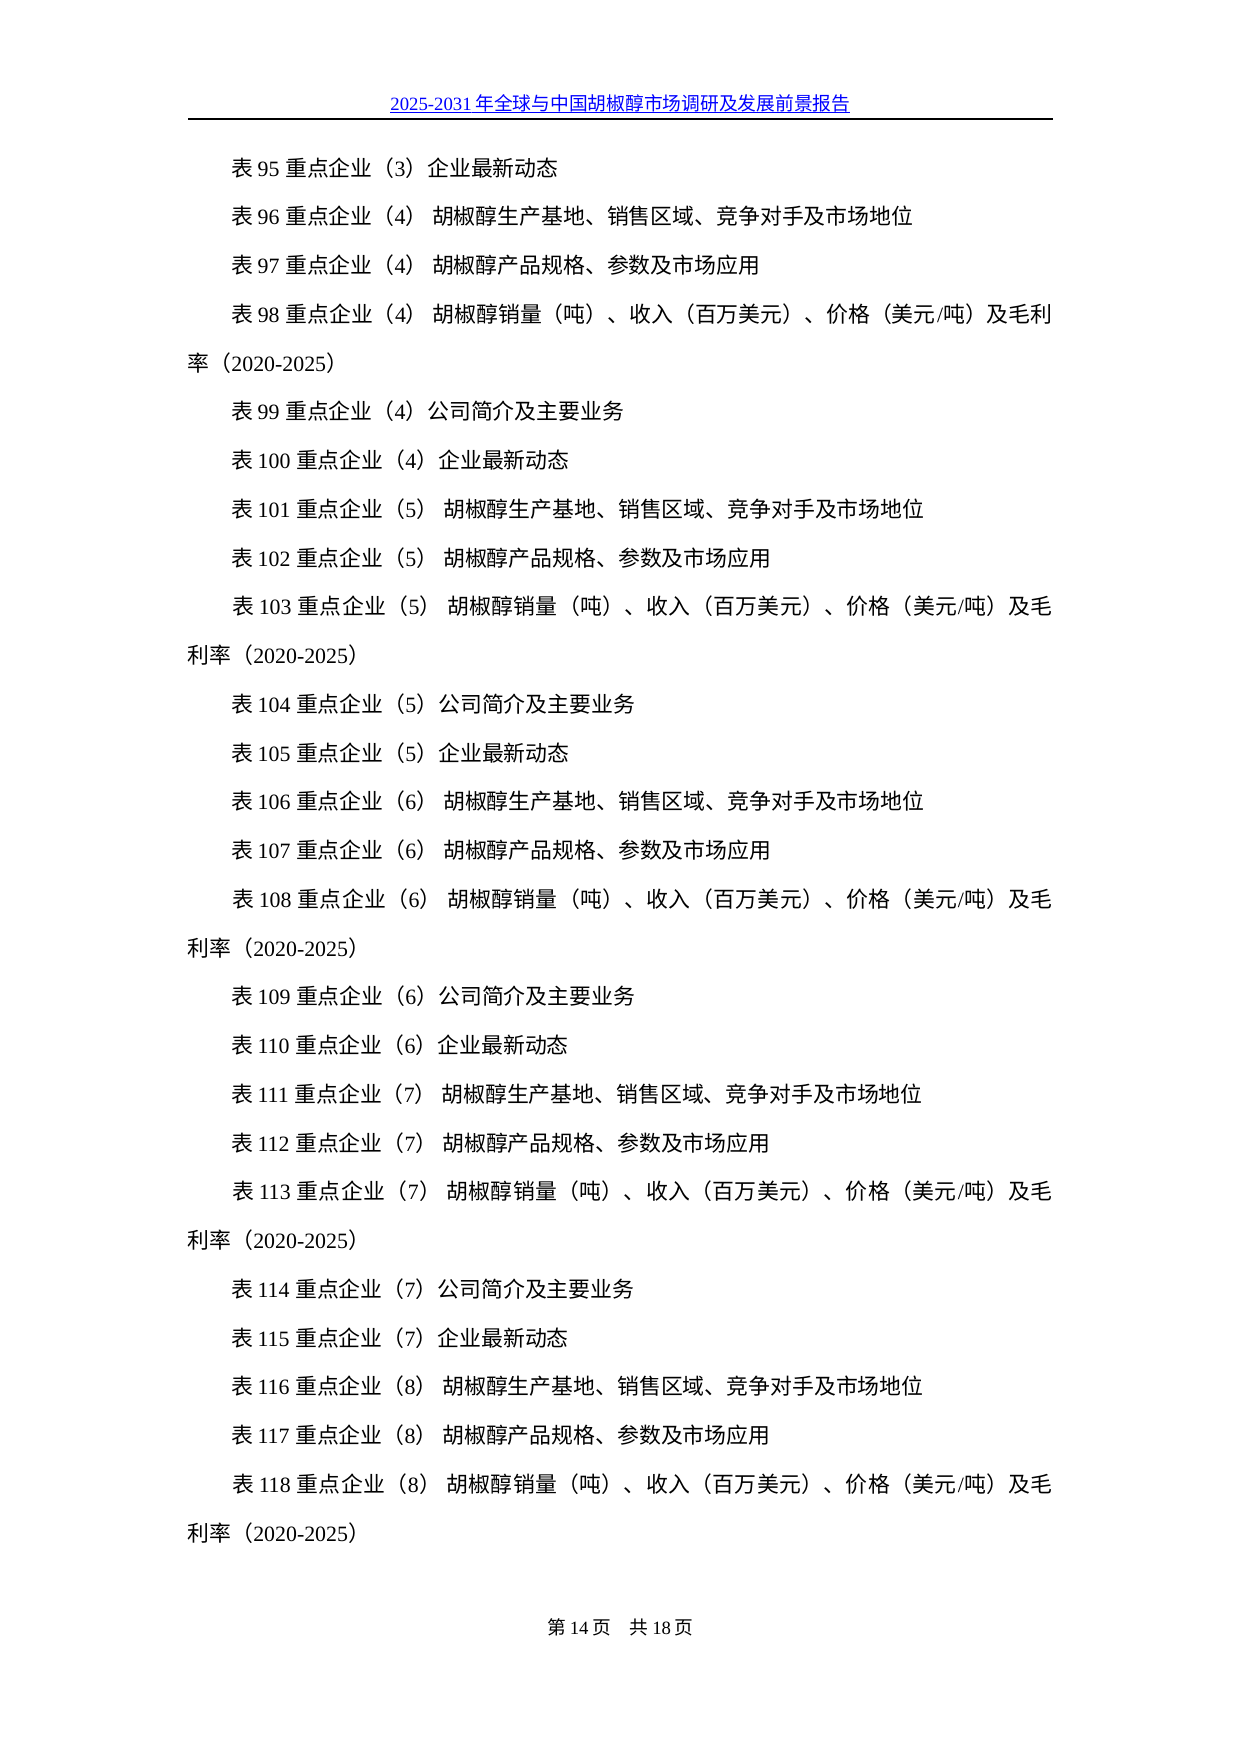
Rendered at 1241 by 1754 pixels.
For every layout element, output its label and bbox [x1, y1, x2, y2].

text [187, 150, 1053, 1548]
